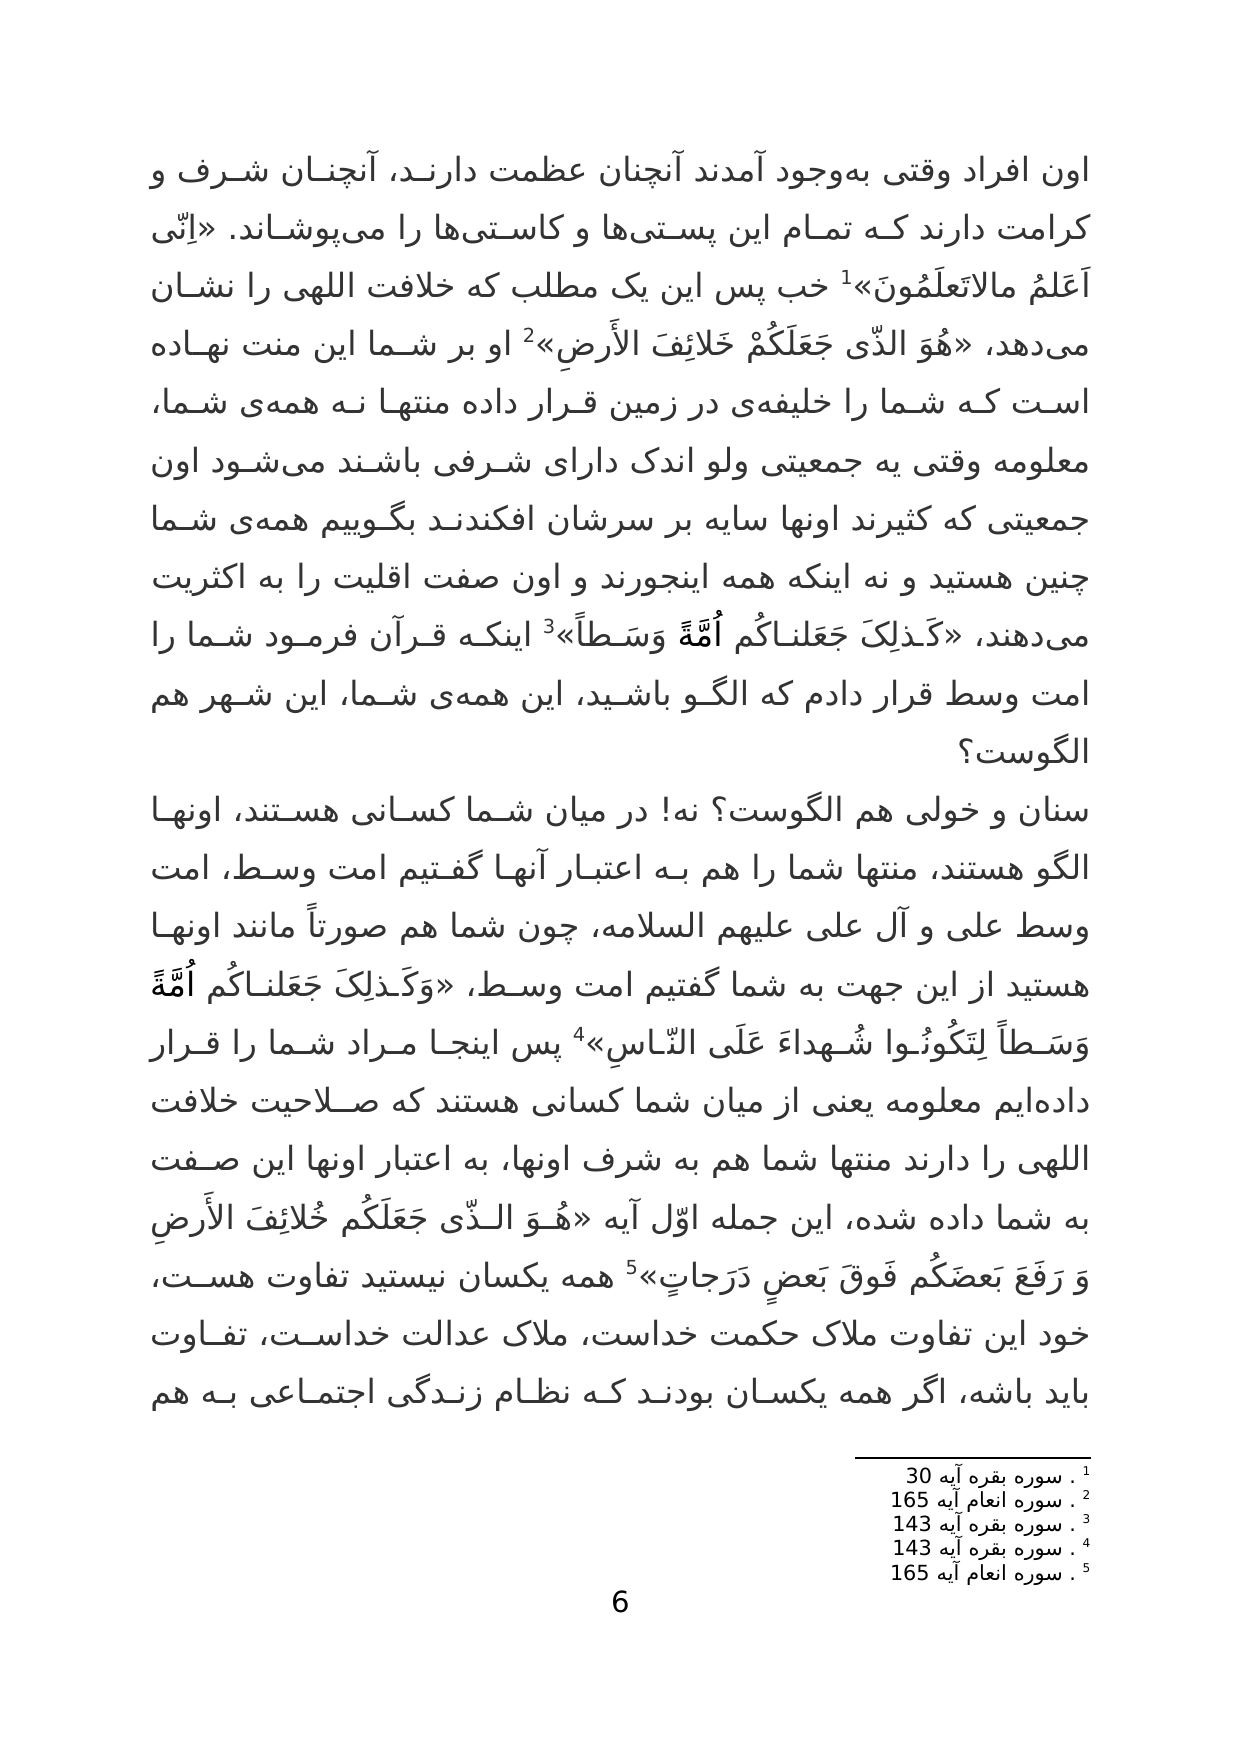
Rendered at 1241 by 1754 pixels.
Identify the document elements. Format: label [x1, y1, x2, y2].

text [150, 150, 1090, 771]
text [150, 791, 1090, 1412]
